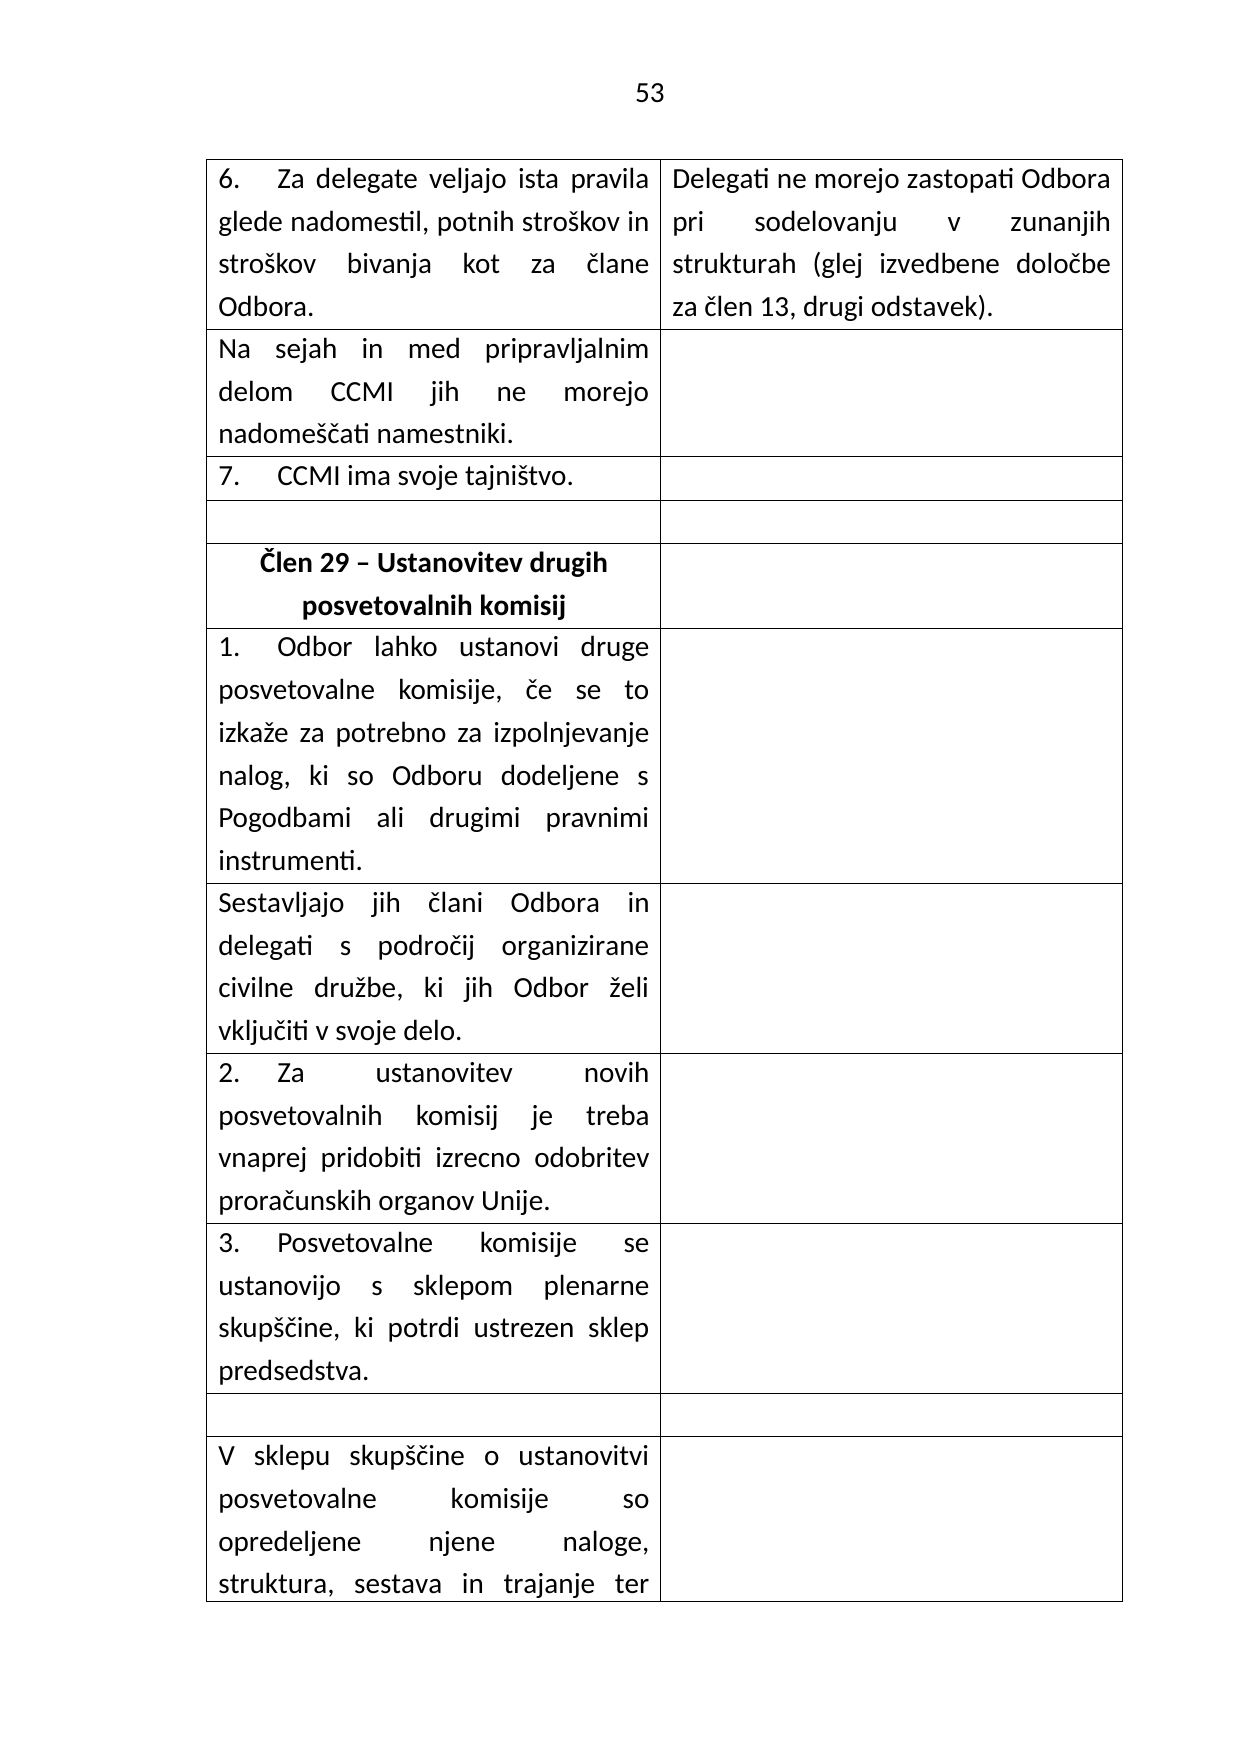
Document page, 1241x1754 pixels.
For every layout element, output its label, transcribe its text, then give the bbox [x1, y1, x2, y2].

table_cell [661, 501, 1122, 543]
table_cell [661, 330, 1122, 456]
table_cell [207, 501, 660, 543]
table_cell [661, 1437, 1122, 1601]
table_cell Delegati ne morejo zastopati Odbora pri sodelovanju v zunanjih strukturah (glej izvedbene določbe za člen 13, drugi odstavek). [661, 160, 1122, 329]
table_cell [661, 1054, 1122, 1223]
table_cell [661, 884, 1122, 1053]
table_cell [207, 1394, 660, 1436]
table_cell [661, 544, 1122, 627]
table_cell CCMI ima svoje tajništvo. [207, 457, 660, 499]
table_cell [661, 1394, 1122, 1436]
table_cell Odbor lahko ustanovi druge posvetovalne komisije, če se to izkaže za potrebno za izpolnjevanje nalog, ki so Odboru dodeljene s Pogodbami ali drugimi pravnimi instrumenti. [207, 629, 660, 883]
table_cell Na sejah in med pripravljalnim delom CCMI jih ne morejo nadomeščati namestniki. [207, 330, 660, 456]
table_cell Posvetovalne komisije se ustanovijo s sklepom plenarne skupščine, ki potrdi ustrezen sklep predsedstva. [207, 1224, 660, 1393]
table_cell Člen 29 – Ustanovitev drugih posvetovalnih komisij [207, 544, 660, 627]
table_cell Za delegate veljajo ista pravila glede nadomestil, potnih stroškov in stroškov bivanja kot za člane Odbora. [207, 160, 660, 329]
table_cell Za ustanovitev novih posvetovalnih komisij je treba vnaprej pridobiti izrecno odobritev proračunskih organov Unije. [207, 1054, 660, 1223]
table_cell [661, 629, 1122, 883]
table_cell Sestavljajo jih člani Odbora in delegati s področij organizirane civilne družbe, ki jih Odbor želi vključiti v svoje delo. [207, 884, 660, 1053]
table_cell [661, 1224, 1122, 1393]
table_cell [661, 457, 1122, 499]
